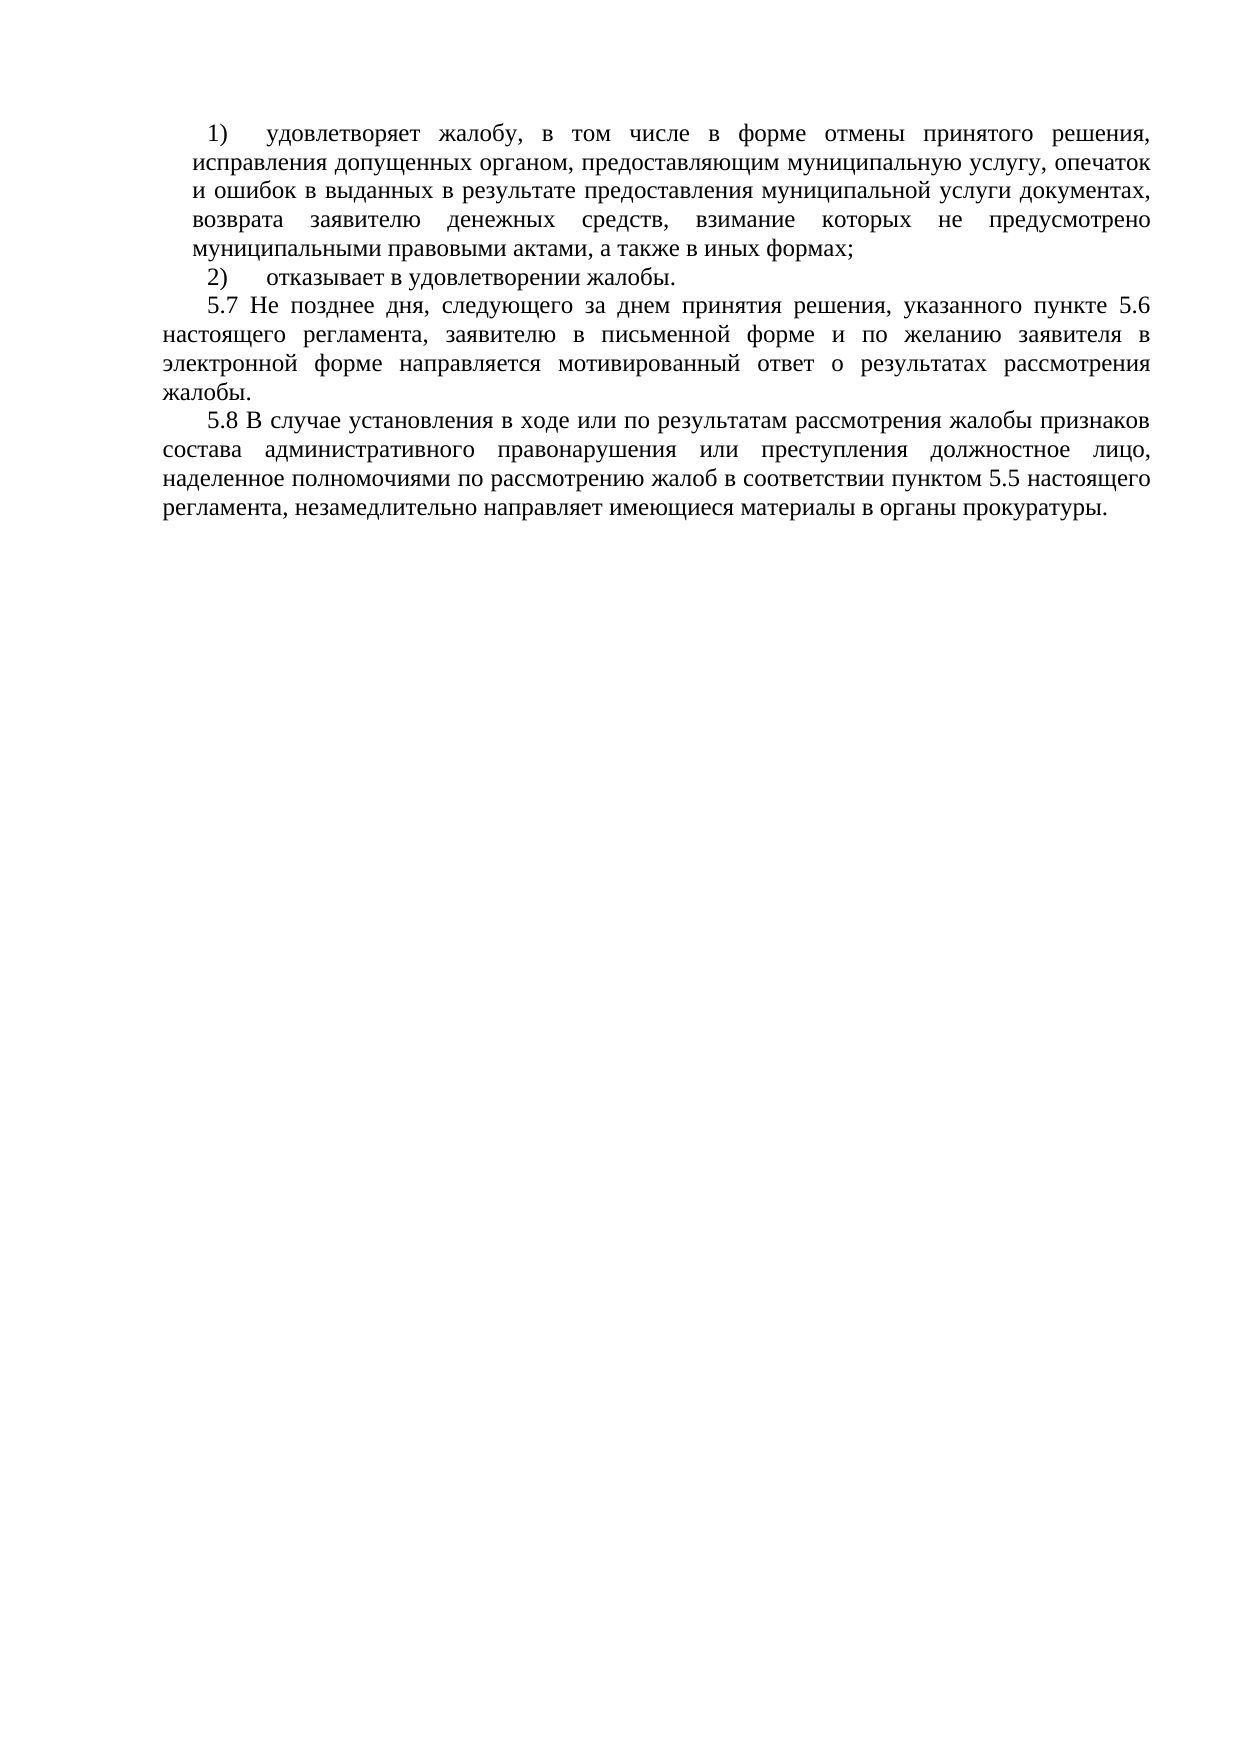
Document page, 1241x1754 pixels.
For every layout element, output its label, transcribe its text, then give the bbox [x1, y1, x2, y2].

text 5.8 В случае установления в ходе или по результатам рассмотрения жалобы признаков состава административного правонарушения или преступления должностное лицо, наделенное полномочиями по рассмотрению жалоб в соответствии пунктом 5.5 настоящего регламента, незамедлительно направляет имеющиеся материалы в органы прокуратуры. [162, 406, 1152, 521]
list удовлетворяет жалобу, в том числе в форме отмены принятого решения, исправления допущенных органом, предоставляющим муниципальную услугу, опечаток и ошибок в выданных в результате предоставления муниципальной услуги документах, возврата заявителю денежных средств, взимание которых не предусмотрено муниципальными правовыми актами, а также в иных формах; [192, 118, 1152, 262]
text 5.7 Не позднее дня, следующего за днем принятия решения, указанного пункте 5.6 настоящего регламента, заявителю в письменной форме и по желанию заявителя в электронной форме направляется мотивированный ответ о результатах рассмотрения жалобы. [162, 291, 1152, 406]
list отказывает в удовлетворении жалобы. [192, 262, 1152, 291]
